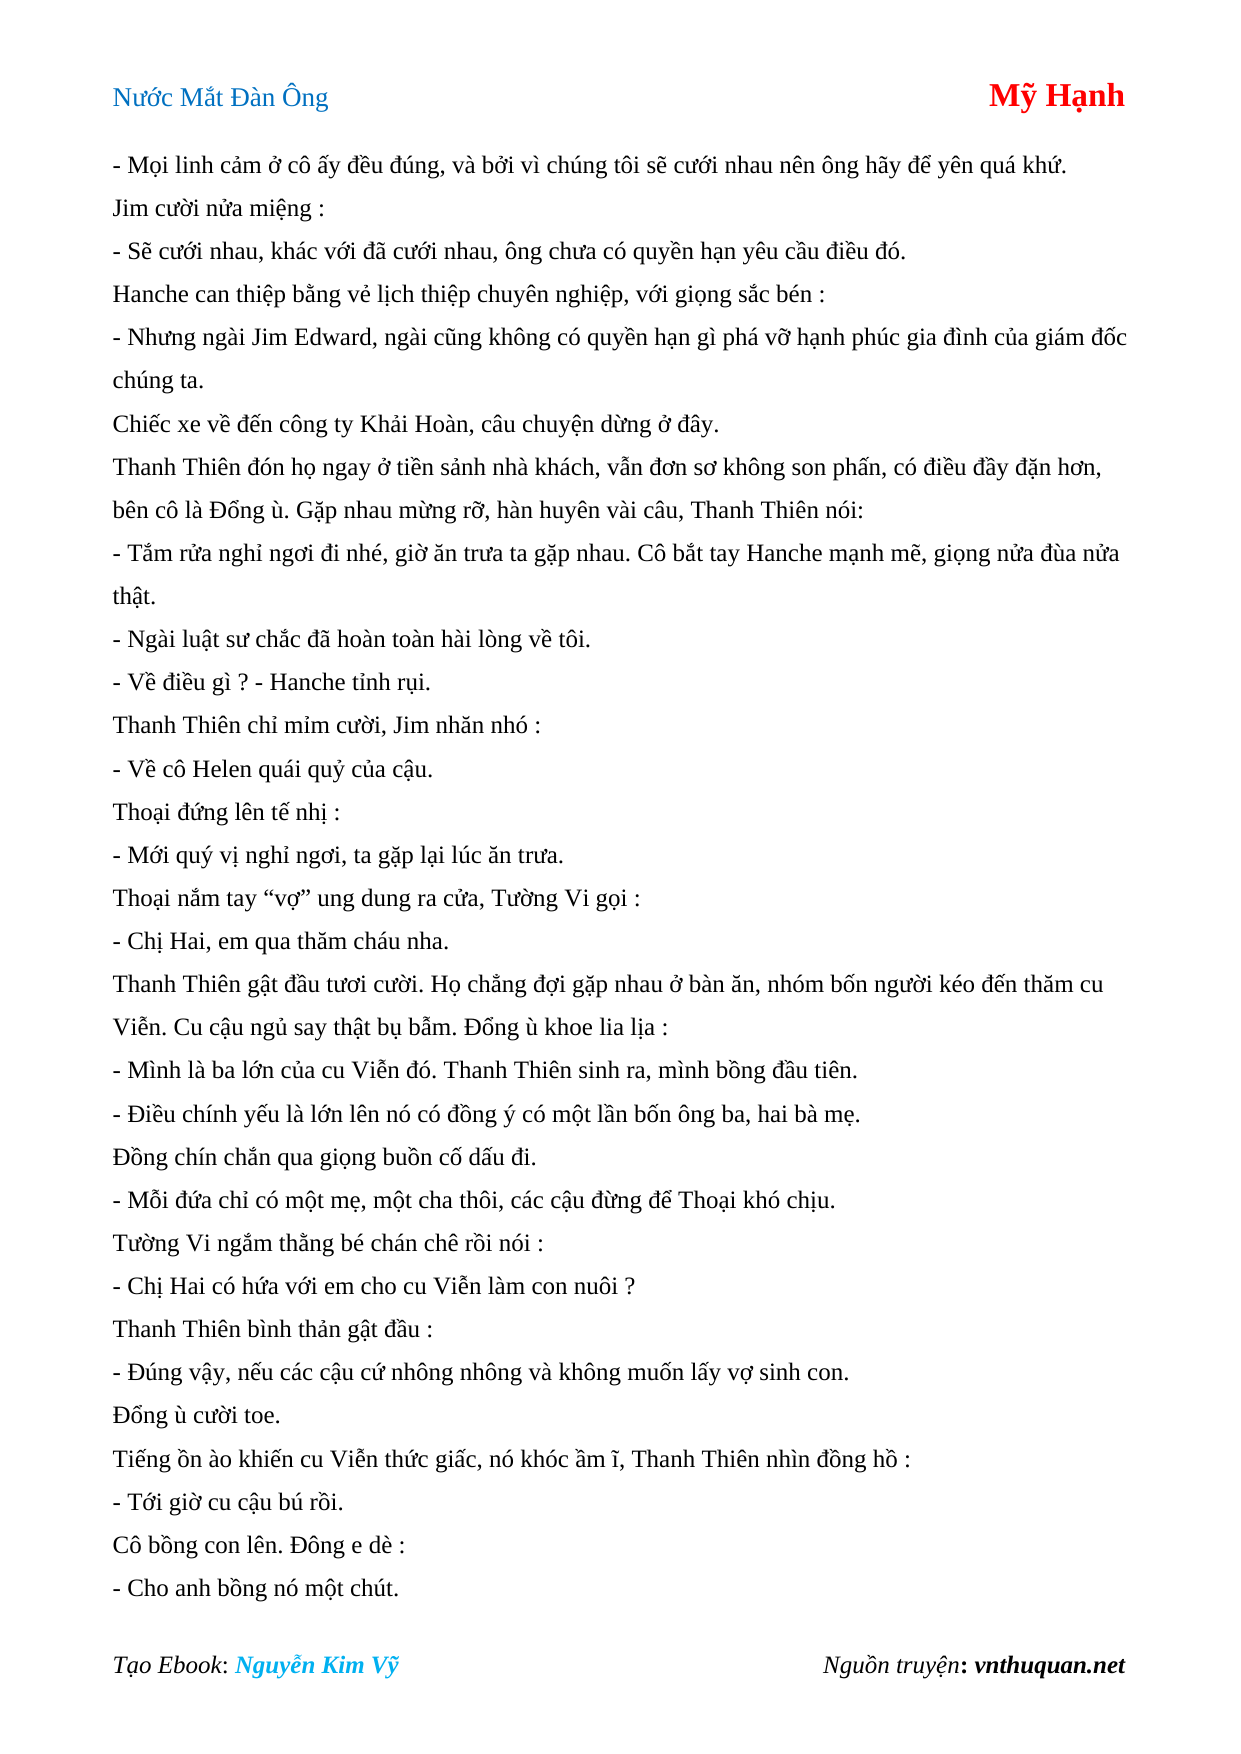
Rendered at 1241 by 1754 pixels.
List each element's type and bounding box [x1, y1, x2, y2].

text [112, 150, 1128, 1602]
